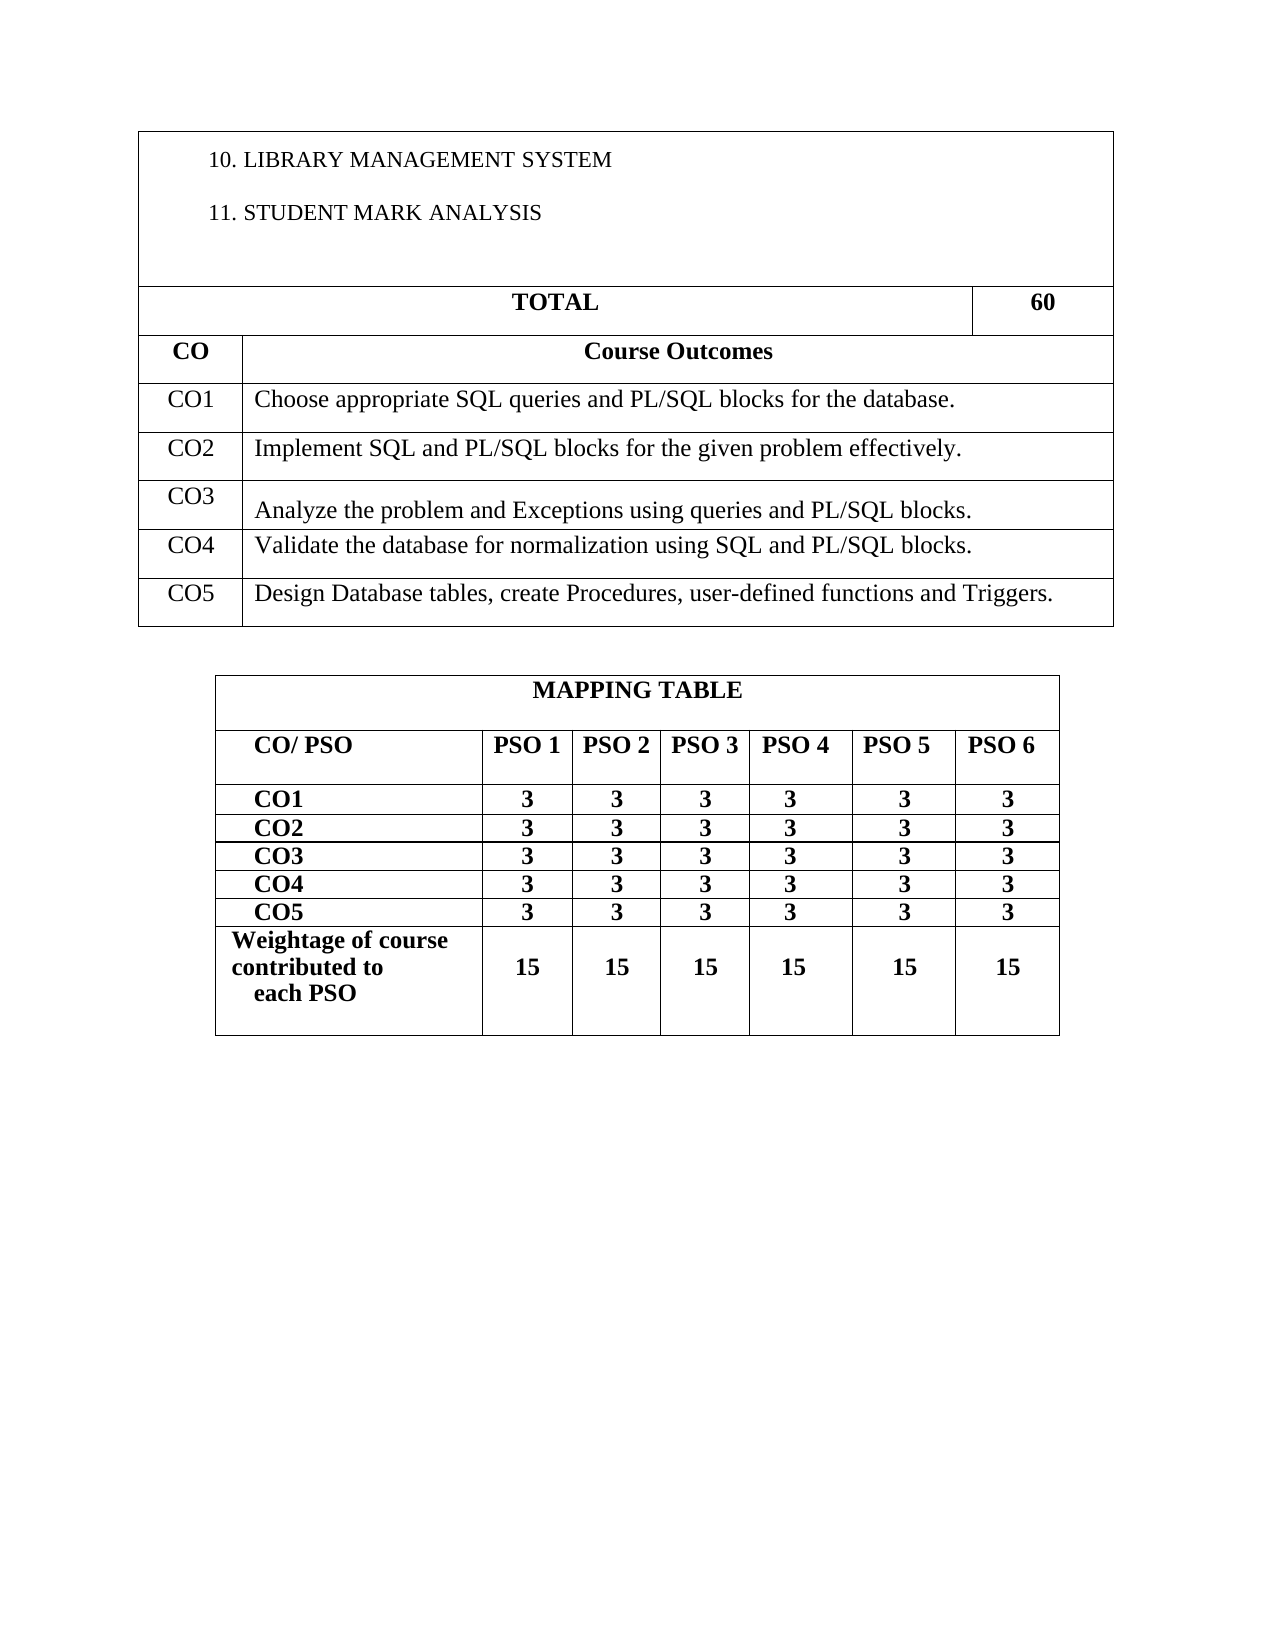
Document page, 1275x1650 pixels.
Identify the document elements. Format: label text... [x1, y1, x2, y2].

table_cell PSO 1 [483, 731, 572, 784]
table_cell CO4 [139, 530, 242, 577]
table_cell 3 [483, 815, 572, 841]
table_cell 3 [956, 785, 1059, 813]
table_cell CO3 [139, 481, 242, 529]
table_cell PSO 3 [661, 731, 749, 784]
table_cell CO5 [139, 579, 242, 626]
table_cell 3 [661, 815, 749, 841]
table_cell 3 [573, 815, 660, 841]
table_cell 3 [661, 871, 749, 898]
table_header MAPPING TABLE [216, 676, 1059, 729]
table_cell 3 [853, 815, 955, 841]
table_cell CO2 [216, 815, 482, 841]
table_cell TOTAL [139, 287, 972, 335]
table_cell CO/ PSO [216, 731, 482, 784]
table_cell 3 [573, 899, 660, 926]
table_cell 15 [483, 927, 572, 1035]
table_cell Analyze the problem and Exceptions using queries and PL/SQL blocks. [243, 481, 1113, 529]
table_cell 3 [750, 785, 852, 813]
table_cell 3 [483, 899, 572, 926]
table_cell CO3 [216, 843, 482, 870]
table_cell 60 [973, 287, 1113, 335]
table_cell PSO 2 [573, 731, 660, 784]
table_cell CO2 [139, 433, 242, 480]
table_cell CO5 [216, 899, 482, 926]
table_cell 3 [853, 785, 955, 813]
table_cell 15 [956, 927, 1059, 1035]
table_cell 3 [956, 899, 1059, 926]
table_cell Implement SQL and PL/SQL blocks for the given problem effectively. [243, 433, 1113, 480]
table_cell 3 [661, 785, 749, 813]
table_cell Weightage of course contributed to each PSO [216, 927, 482, 1035]
table_cell 15 [853, 927, 955, 1035]
table_cell 3 [750, 871, 852, 898]
table_cell Validate the database for normalization using SQL and PL/SQL blocks. [243, 530, 1113, 577]
table_cell 3 [956, 843, 1059, 870]
table_cell 3 [573, 785, 660, 813]
table_cell CO1 [216, 785, 482, 813]
table_cell PSO 5 [853, 731, 955, 784]
table_cell 3 [750, 815, 852, 841]
table_cell 3 [573, 843, 660, 870]
table_cell CO [139, 336, 242, 383]
table_cell 15 [573, 927, 660, 1035]
table_cell 3 [661, 899, 749, 926]
table_cell Design Database tables, create Procedures, user-defined functions and Triggers. [243, 579, 1113, 626]
table_cell 3 [956, 815, 1059, 841]
table_cell 3 [483, 785, 572, 813]
table_cell 3 [483, 871, 572, 898]
table_cell 3 [661, 843, 749, 870]
table_cell 3 [853, 899, 955, 926]
table_cell 3 [956, 871, 1059, 898]
table_cell 3 [853, 871, 955, 898]
table_cell 3 [483, 843, 572, 870]
table_cell Course Outcomes [243, 336, 1113, 383]
table_cell 15 [750, 927, 852, 1035]
table_cell 3 [853, 843, 955, 870]
table_cell PSO 6 [956, 731, 1059, 784]
table_cell 3 [750, 899, 852, 926]
table_cell 15 [661, 927, 749, 1035]
table_cell 3 [573, 871, 660, 898]
table_cell PSO 4 [750, 731, 852, 784]
table_cell Choose appropriate SQL queries and PL/SQL blocks for the database. [243, 384, 1113, 432]
table_cell CO4 [216, 871, 482, 898]
table_cell 3 [750, 843, 852, 870]
table_cell CO1 [139, 384, 242, 432]
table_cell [139, 132, 1113, 286]
